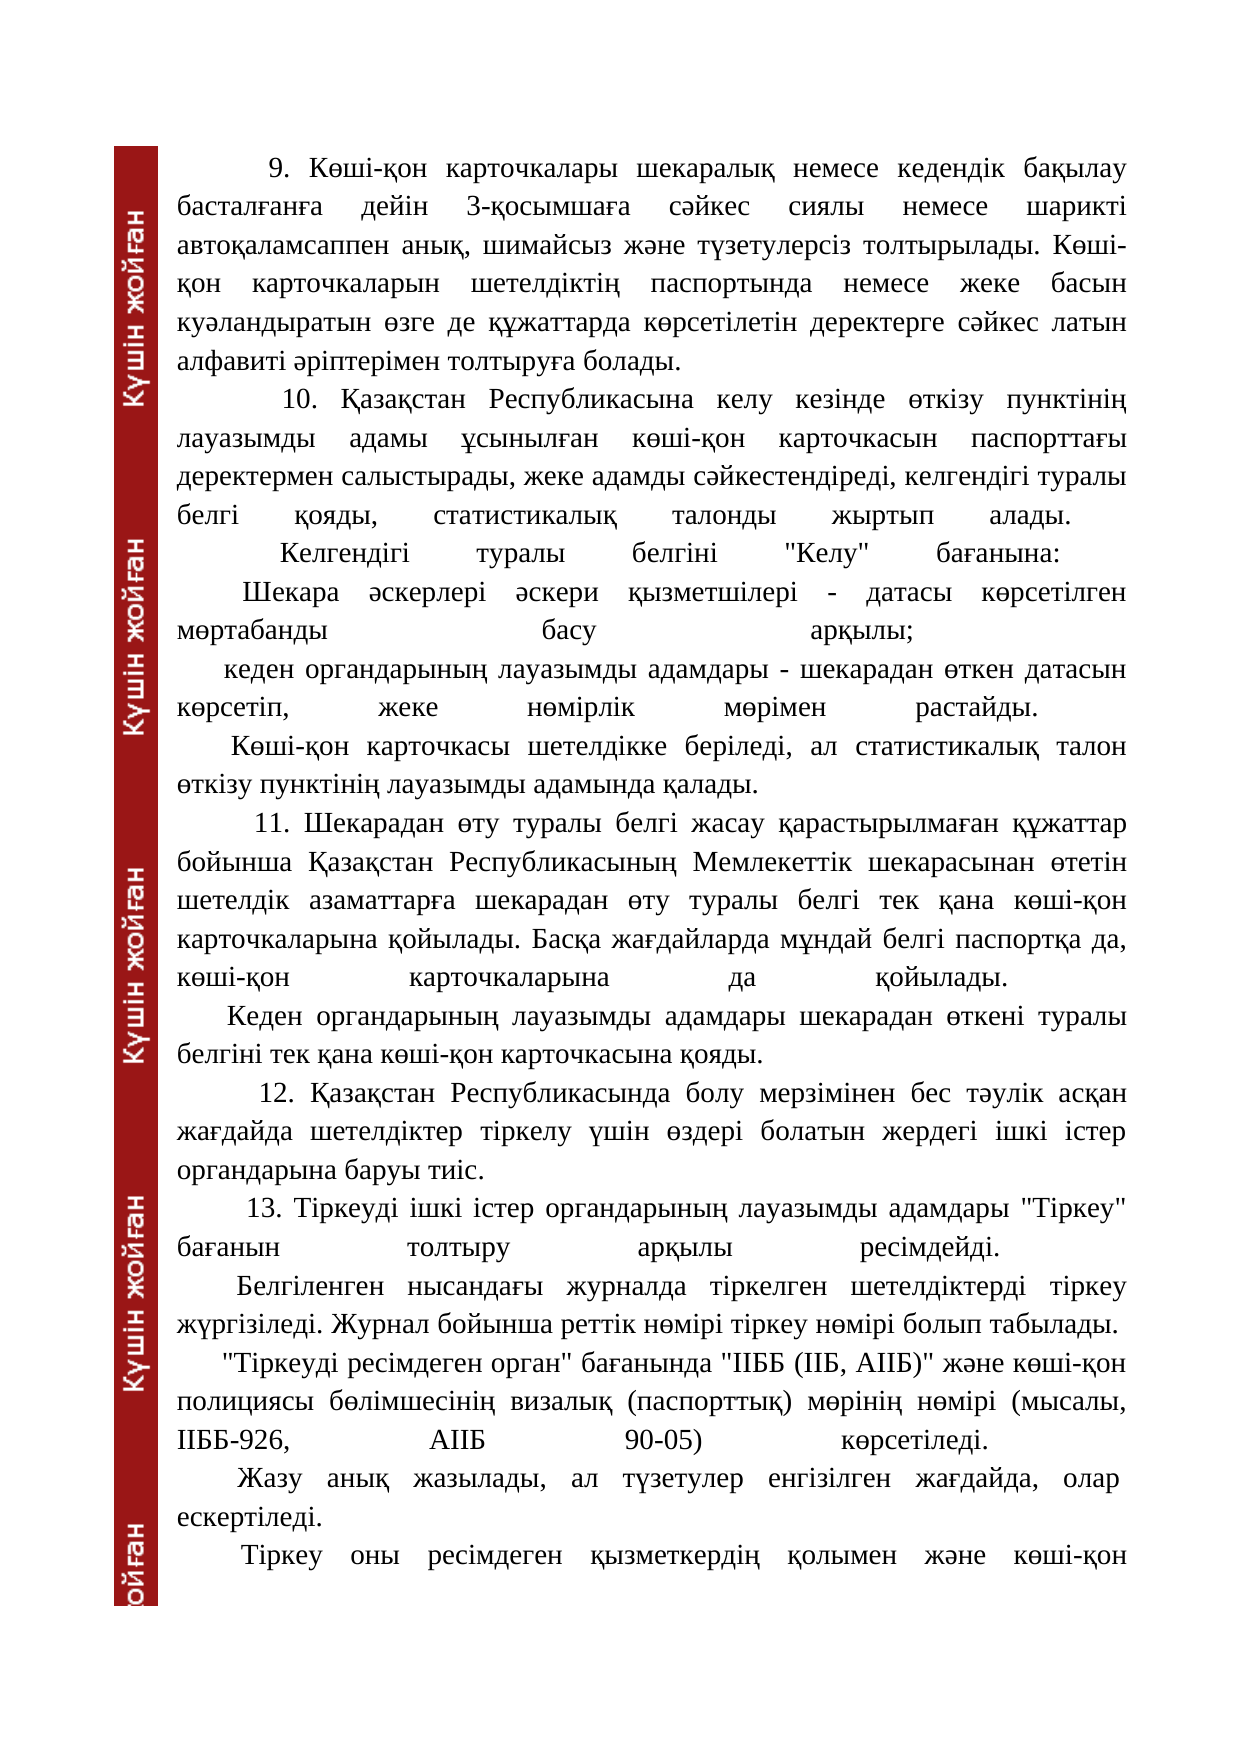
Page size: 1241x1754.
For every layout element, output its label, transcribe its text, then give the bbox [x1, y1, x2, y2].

picture [114, 376, 158, 381]
picture [114, 1186, 158, 1191]
text 10. Қазақстан Республикасына келу кезінде өткізу пунктінің лауазымды адамы ұсынылған көші-қон карточкасын паспорттағы деректермен салыстырады, жеке адамды сәйкестендіреді, келгендігі туралы белгі қояды, статистикалық талонды жыртып алады. Келгендігі туралы белгіні "Келу" бағанына: Шекара әскерлері әскери қызметшілері - датасы көрсетілген мөртабанды басу арқылы; кеден органдарының лауазымды адамдары - шекарадан өткен датасын көрсетіп, жеке нөмірлік мөрімен растайды. Көші-қон карточкасы шетелдікке беріледі, ал статистикалық талон өткізу пунктінің лауазымды адамында қалады. [112, 381, 1128, 800]
picture [114, 1070, 158, 1075]
picture [114, 800, 158, 805]
text 12. Қазақстан Республикасында болу мерзімінен бес тәулік асқан жағдайда шетелдіктер тіркелу үшін өздері болатын жердегі ішкі істер органдарына баруы тиіс. [112, 1075, 1128, 1186]
text 9. Көші-қон карточкалары шекаралық немесе кедендік бақылау басталғанға дейін 3-қосымшаға сәйкес сиялы немесе шарикті автоқаламсаппен анық, шимайсыз және түзетулерсіз толтырылады. Көші-қон карточкаларын шетелдіктің паспортында немесе жеке басын куәландыратын өзге де құжаттарда көрсетілетін деректерге сәйкес латын алфавиті әріптерімен толтыруға болады. [112, 150, 1128, 376]
text 11. Шекарадан өту туралы белгі жасау қарастырылмаған құжаттар бойынша Қазақстан Республикасының Мемлекеттік шекарасынан өтетін шетелдік азаматтарға шекарадан өту туралы белгі тек қана көші-қон карточкаларына қойылады. Басқа жағдайларда мұндай белгі паспортқа да, көші-қон карточкаларына да қойылады. Кеден органдарының лауазымды адамдары шекарадан өткені туралы белгіні тек қана көші-қон карточкасына қояды. [112, 805, 1128, 1070]
picture [114, 146, 158, 150]
picture [114, 1571, 158, 1606]
